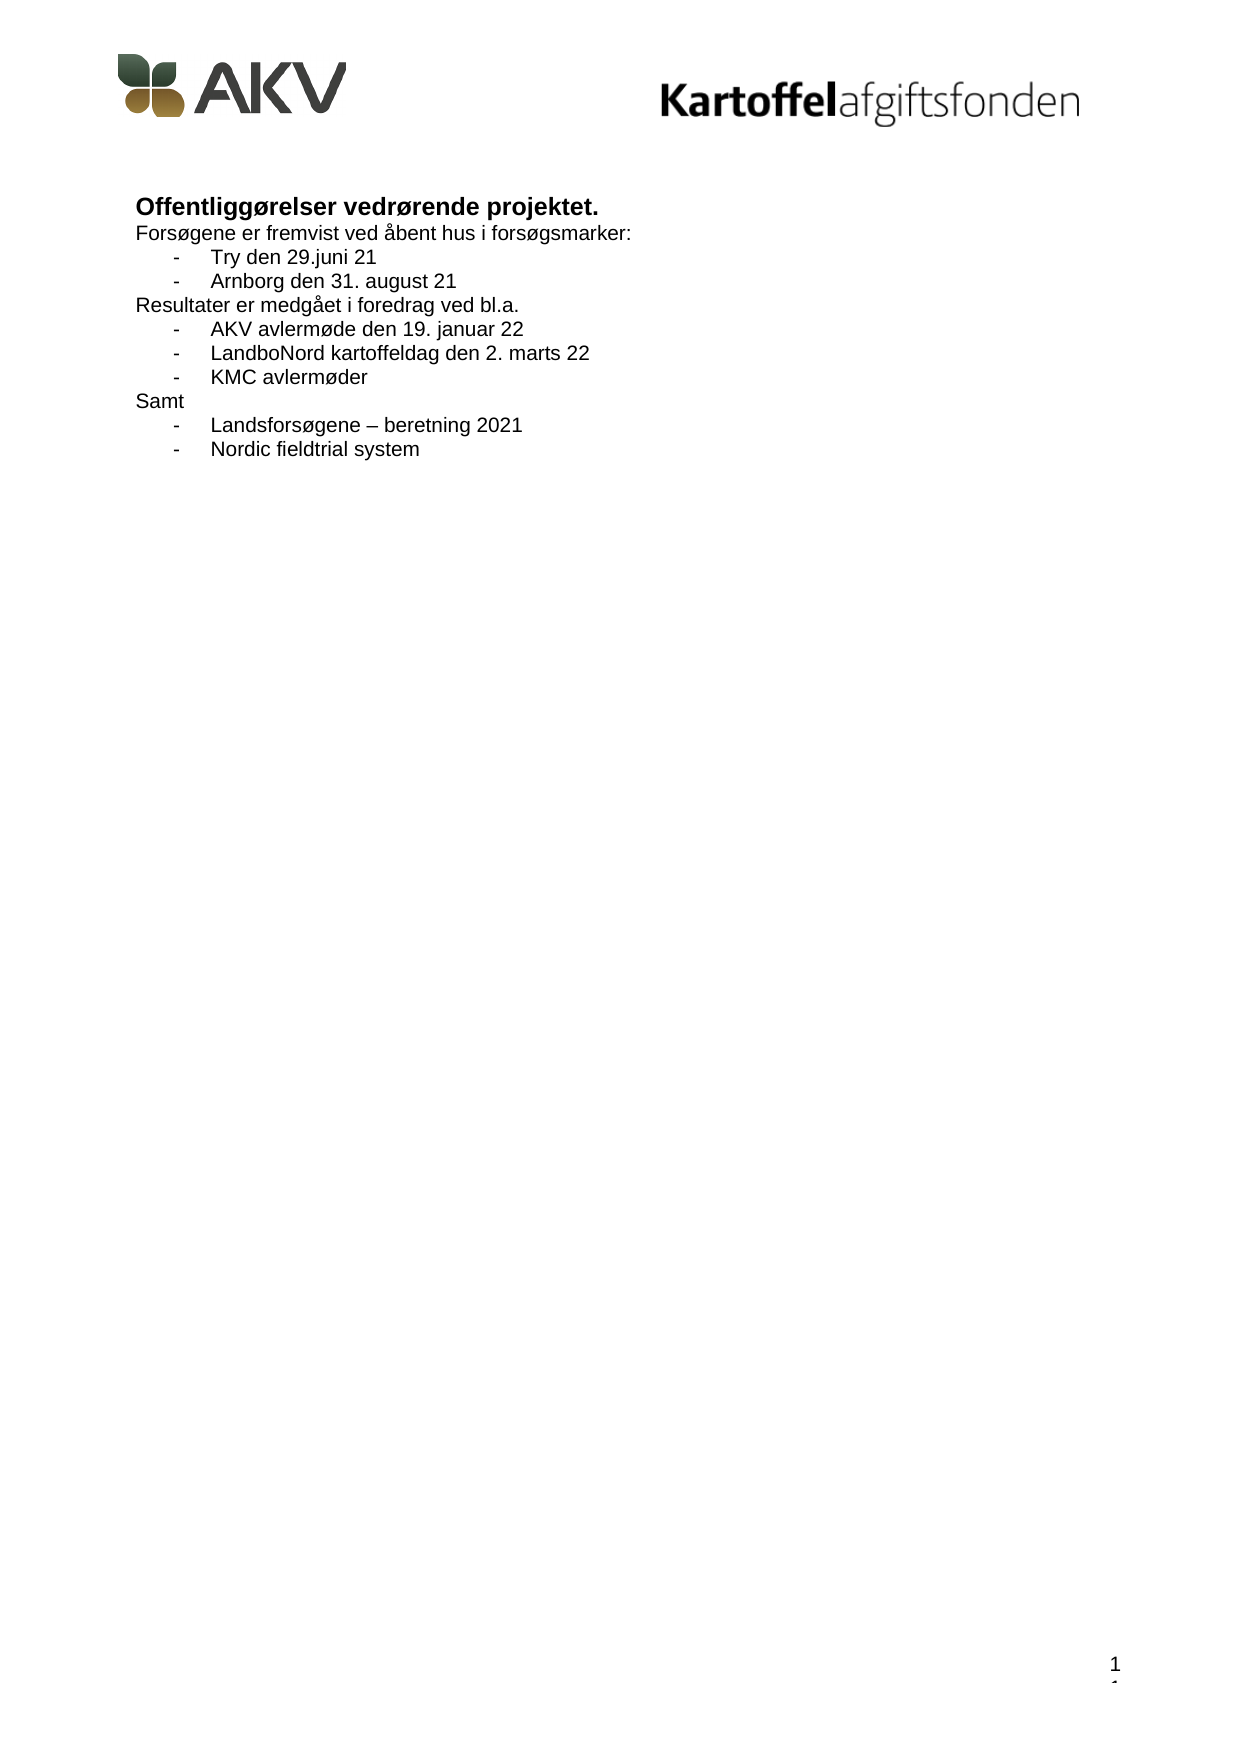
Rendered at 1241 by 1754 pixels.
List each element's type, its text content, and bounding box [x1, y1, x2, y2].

list Landsforsøgene – beretning 2021 [173, 413, 1123, 437]
text Resultater er medgået i foredrag ved bl.a. [135, 293, 1123, 317]
list Nordic fieldtrial system [173, 437, 1123, 461]
text Forsøgene er fremvist ved åbent hus i forsøgsmarker: [135, 221, 1123, 245]
list KMC avlermøder [173, 365, 1123, 389]
list LandboNord kartoffeldag den 2. marts 22 [173, 341, 1123, 365]
list Arnborg den 31. august 21 [173, 269, 1123, 293]
subtitle Offentliggørelser vedrørende projektet. [135, 192, 1134, 221]
picture [117, 54, 346, 117]
list Try den 29.juni 21 [173, 245, 1123, 269]
text Samt [135, 389, 1123, 413]
list AKV avlermøde den 19. januar 22 [173, 317, 1123, 341]
